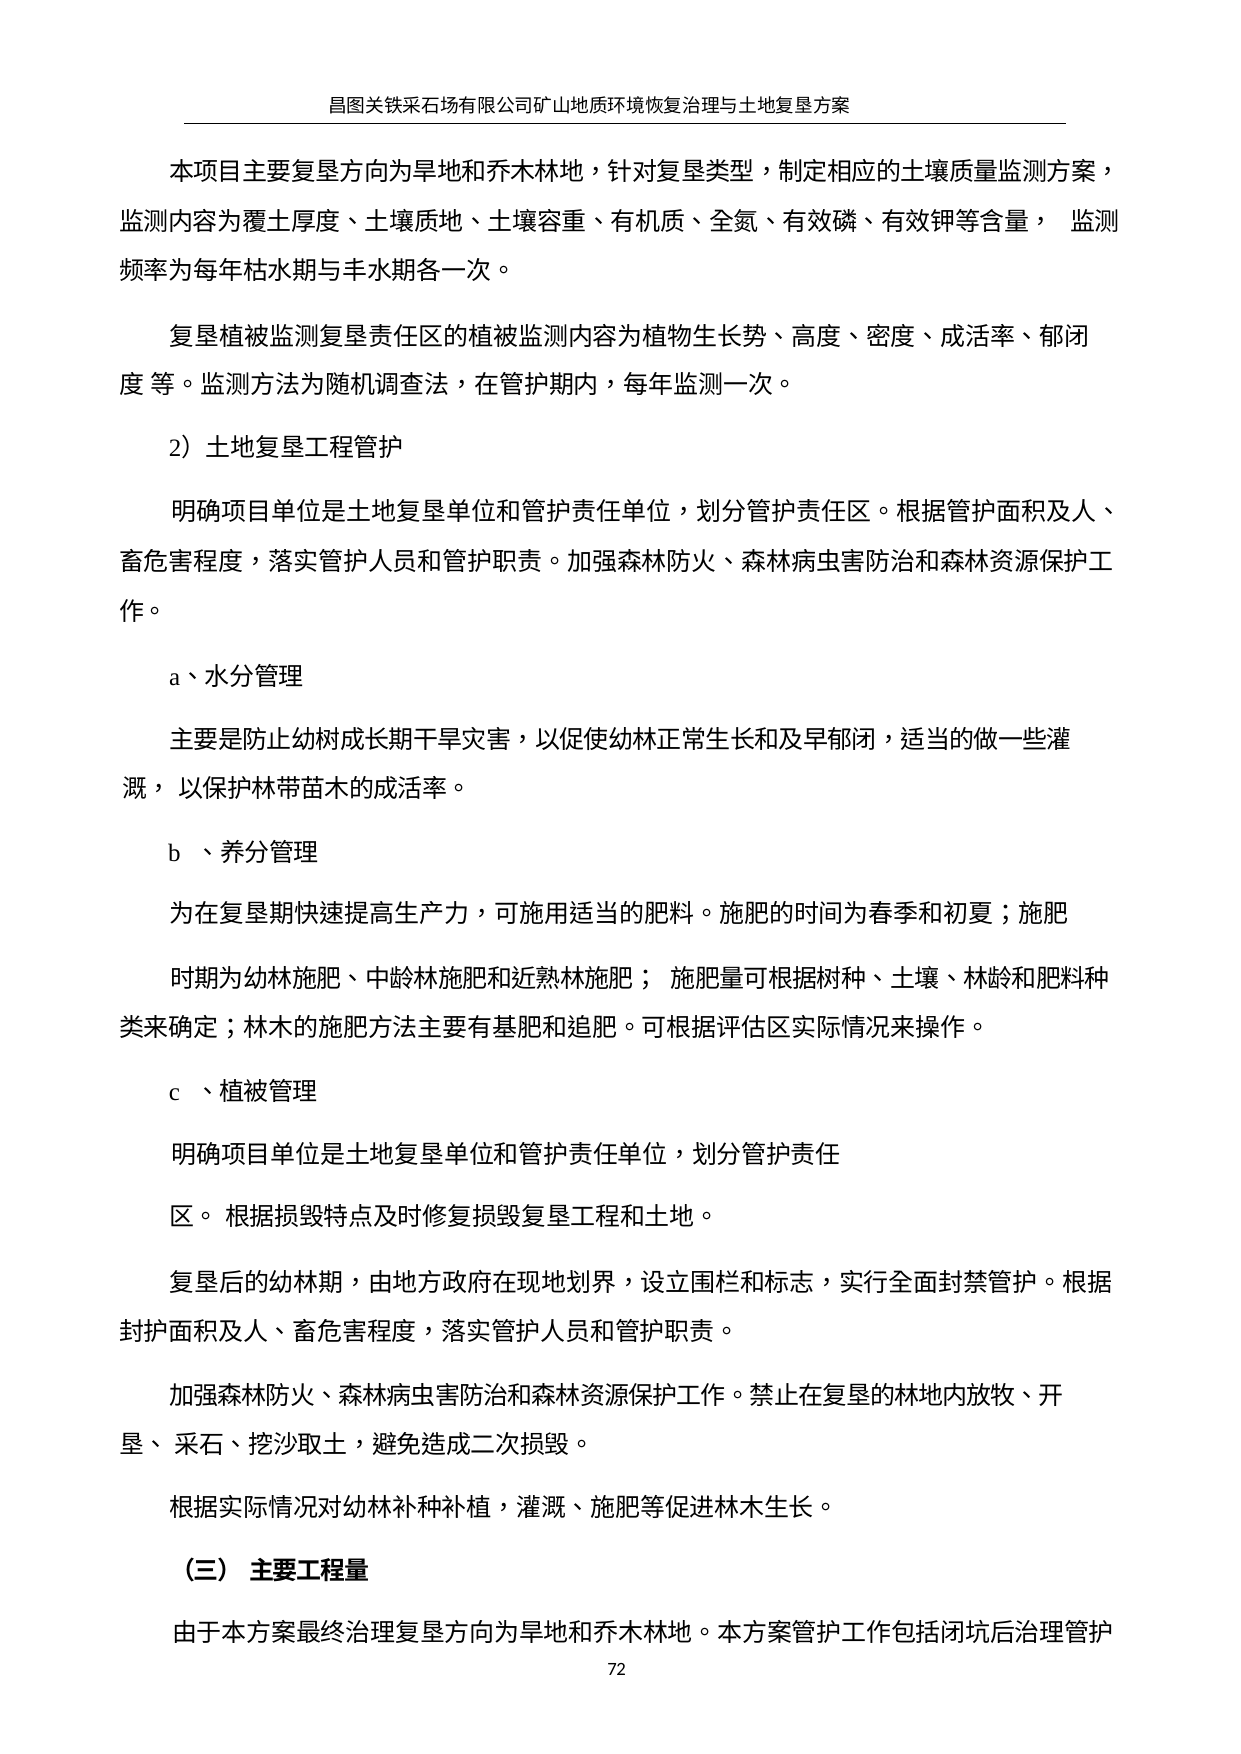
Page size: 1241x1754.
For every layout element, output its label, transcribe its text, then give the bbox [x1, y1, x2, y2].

text a、水分管理 [169, 659, 1122, 692]
text 为在复垦期快速提高生产力，可施用适当的肥料。施肥的时间为春季和初夏；施肥 [169, 898, 1122, 929]
text 加强森林防火、森林病虫害防治和森林资源保护工作。禁止在复垦的林地内放牧、开垦、 采石、挖沙取土，避免造成二次损毁。 [119, 1378, 1110, 1461]
text 复垦后的幼林期，由地方政府在现地划界，设立围栏和标志，实行全面封禁管护。根据 封护面积及人、畜危害程度，落实管护人员和管护职责。 [119, 1264, 1113, 1347]
text 明确项目单位是土地复垦单位和管护责任单位，划分管护责任区。根据管护面积及人、 畜危害程度，落实管护人员和管护职责。加强森林防火、森林病虫害防治和森林资源保护工 作。 [119, 494, 1122, 627]
text （三） 主要工程量 [170, 1554, 1122, 1585]
text 明确项目单位是土地复垦单位和管护责任单位，划分管护责任区。 根据损毁特点及时修复损毁复垦工程和土地。 [169, 1137, 889, 1233]
text 由于本方案最终治理复垦方向为旱地和乔木林地。本方案管护工作包括闭坑后治理管护 [172, 1617, 1122, 1647]
text 2）土地复垦工程管护 [168, 432, 1122, 463]
text 时期为幼林施肥、中龄林施肥和近熟林施肥； 施肥量可根据树种、土壤、林龄和肥料种 类来确定；林木的施肥方法主要有基肥和追肥。可根据评估区实际情况来操作。 [119, 960, 1113, 1043]
text 主要是防止幼树成长期干旱灾害，以促使幼林正常生长和及早郁闭，适当的做一些灌溉， 以保护林带苗木的成活率。 [122, 721, 1120, 804]
text 复垦植被监测复垦责任区的植被监测内容为植物生长势、高度、密度、成活率、郁闭度 等。监测方法为随机调查法，在管护期内，每年监测一次。 [119, 318, 1113, 401]
text 根据实际情况对幼林补种补植，灌溉、施肥等促进林木生长。 [169, 1492, 1122, 1523]
text b 、养分管理 [168, 835, 1122, 868]
text 本项目主要复垦方向为旱地和乔木林地，针对复垦类型，制定相应的土壤质量监测方案， 监测内容为覆土厚度、土壤质地、土壤容重、有机质、全氮、有效磷、有效钾等含量， 监测 频率为每年枯水期与丰水期各一次。 [119, 154, 1120, 287]
text c 、植被管理 [169, 1074, 1122, 1107]
